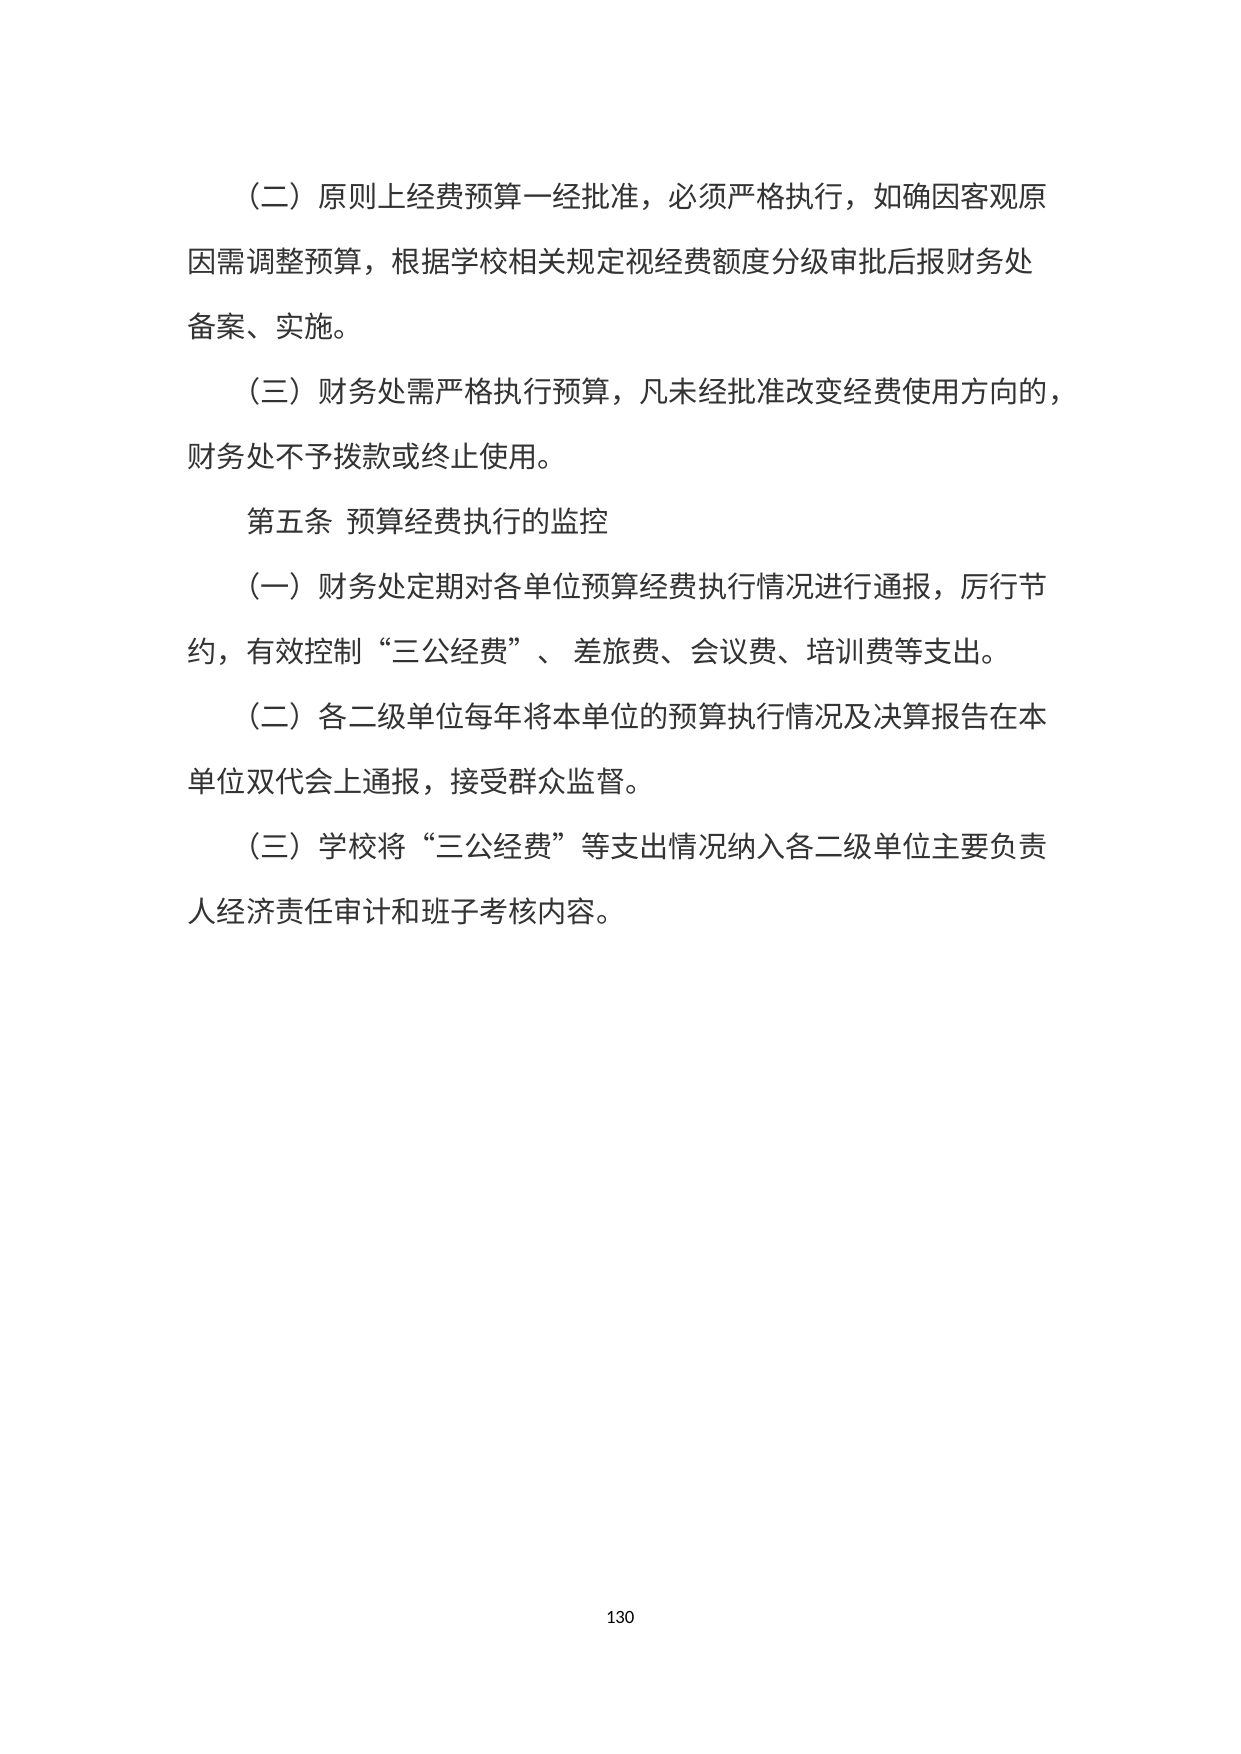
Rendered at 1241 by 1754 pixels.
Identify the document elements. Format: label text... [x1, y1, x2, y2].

text 第五条 预算经费执行的监控 [187, 487, 1053, 552]
text （二）各二级单位每年将本单位的预算执行情况及决算报告在本单位双代会上通报，接受群众监督。 [187, 682, 1053, 812]
text （一）财务处定期对各单位预算经费执行情况进行通报，厉行节约，有效控制“三公经费”、 差旅费、会议费、培训费等支出。 [187, 552, 1053, 682]
text （二）原则上经费预算一经批准，必须严格执行，如确因客观原因需调整预算，根据学校相关规定视经费额度分级审批后报财务处备案、实施。 [187, 162, 1053, 357]
text （三）学校将“三公经费”等支出情况纳入各二级单位主要负责人经济责任审计和班子考核内容。 [187, 812, 1053, 942]
text （三）财务处需严格执行预算，凡未经批准改变经费使用方向的，财务处不予拨款或终止使用。 [187, 357, 1053, 487]
